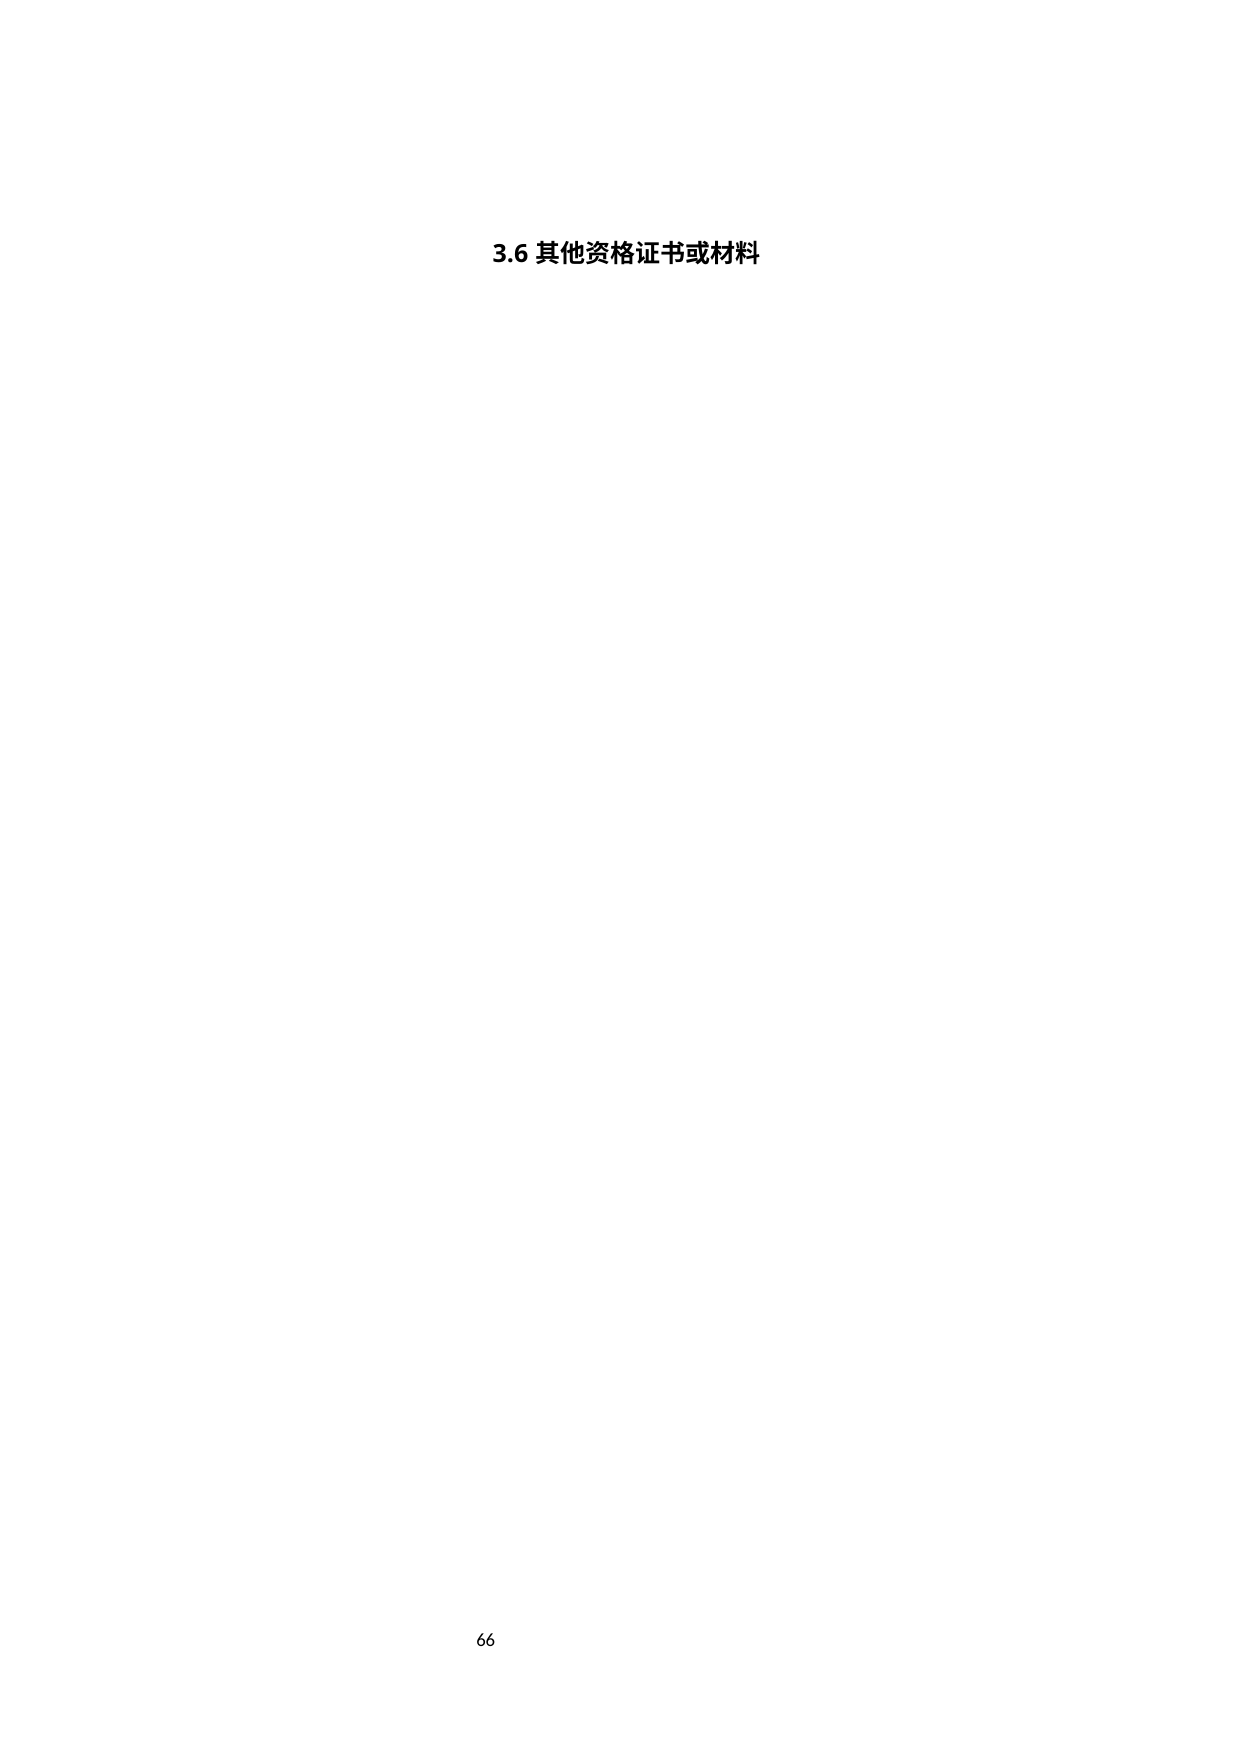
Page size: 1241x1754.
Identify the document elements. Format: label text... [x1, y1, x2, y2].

text 3.6 其他资格证书或材料 [165, 219, 1087, 284]
